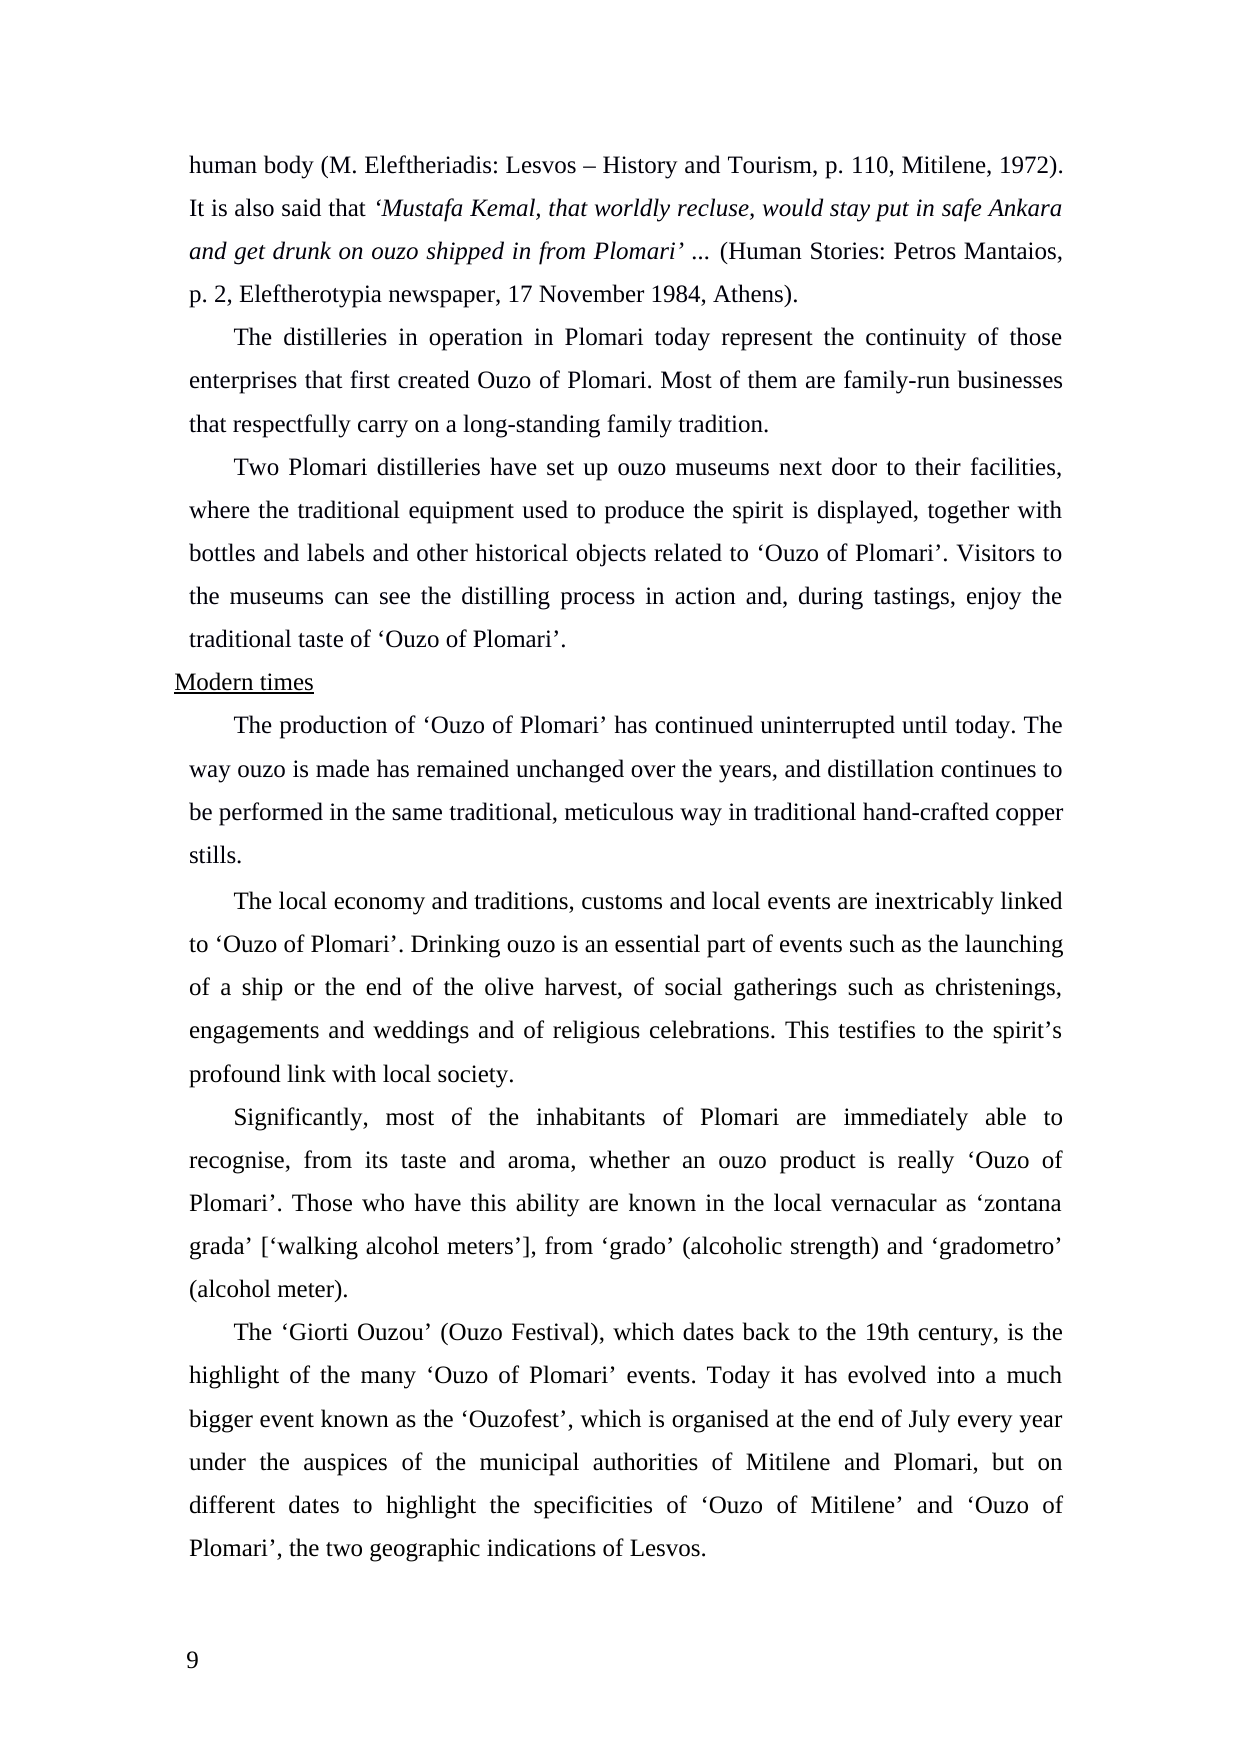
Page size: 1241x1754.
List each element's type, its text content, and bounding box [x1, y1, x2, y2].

text The local economy and traditions, customs and local events are inextricably linked to ‘Ouzo of Plomari’. Drinking ouzo is an essential part of events such as the launching of a ship or the end of the olive harvest, of social gatherings such as christenings, engagements and weddings and of religious celebrations. This testifies to the spirit’s profound link with local society. [189, 886, 1064, 1087]
text Two Plomari distilleries have set up ouzo museums next door to their facilities, where the traditional equipment used to produce the spirit is displayed, together with bottles and labels and other historical objects related to ‘Ouzo of Plomari’. Visitors to the museums can see the distilling process in action and, during tastings, enjoy the traditional taste of ‘Ouzo of Plomari’. [189, 452, 1064, 653]
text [189, 150, 1064, 308]
text The production of ‘Ouzo of Plomari’ has continued uninterrupted until today. The way ouzo is made has remained unchanged over the years, and distillation continues to be performed in the same traditional, meticulous way in traditional hand-crafted copper stills. [189, 711, 1064, 871]
text Modern times [174, 667, 1064, 696]
text The ‘Giorti Ouzou’ (Ouzo Festival), which dates back to the 19th century, is the highlight of the many ‘Ouzo of Plomari’ events. Today it has evolved into a much bigger event known as the ‘Ouzofest’, which is organised at the end of July every year under the auspices of the municipal authorities of Mitilene and Plomari, but on different dates to highlight the specificities of ‘Ouzo of Mitilene’ and ‘Ouzo of Plomari’, the two geographic indications of Lesvos. [189, 1317, 1064, 1562]
text Significantly, most of the inhabitants of Plomari are immediately able to recognise, from its taste and aroma, whether an ouzo product is really ‘Ouzo of Plomari’. Those who have this ability are known in the local vernacular as ‘zontana grada’ [‘walking alcohol meters’], from ‘grado’ (alcoholic strength) and ‘gradometro’ (alcohol meter). [189, 1102, 1064, 1303]
text The distilleries in operation in Plomari today represent the continuity of those enterprises that first created Ouzo of Plomari. Most of them are family-run businesses that respectfully carry on a long-standing family tradition. [189, 322, 1064, 437]
